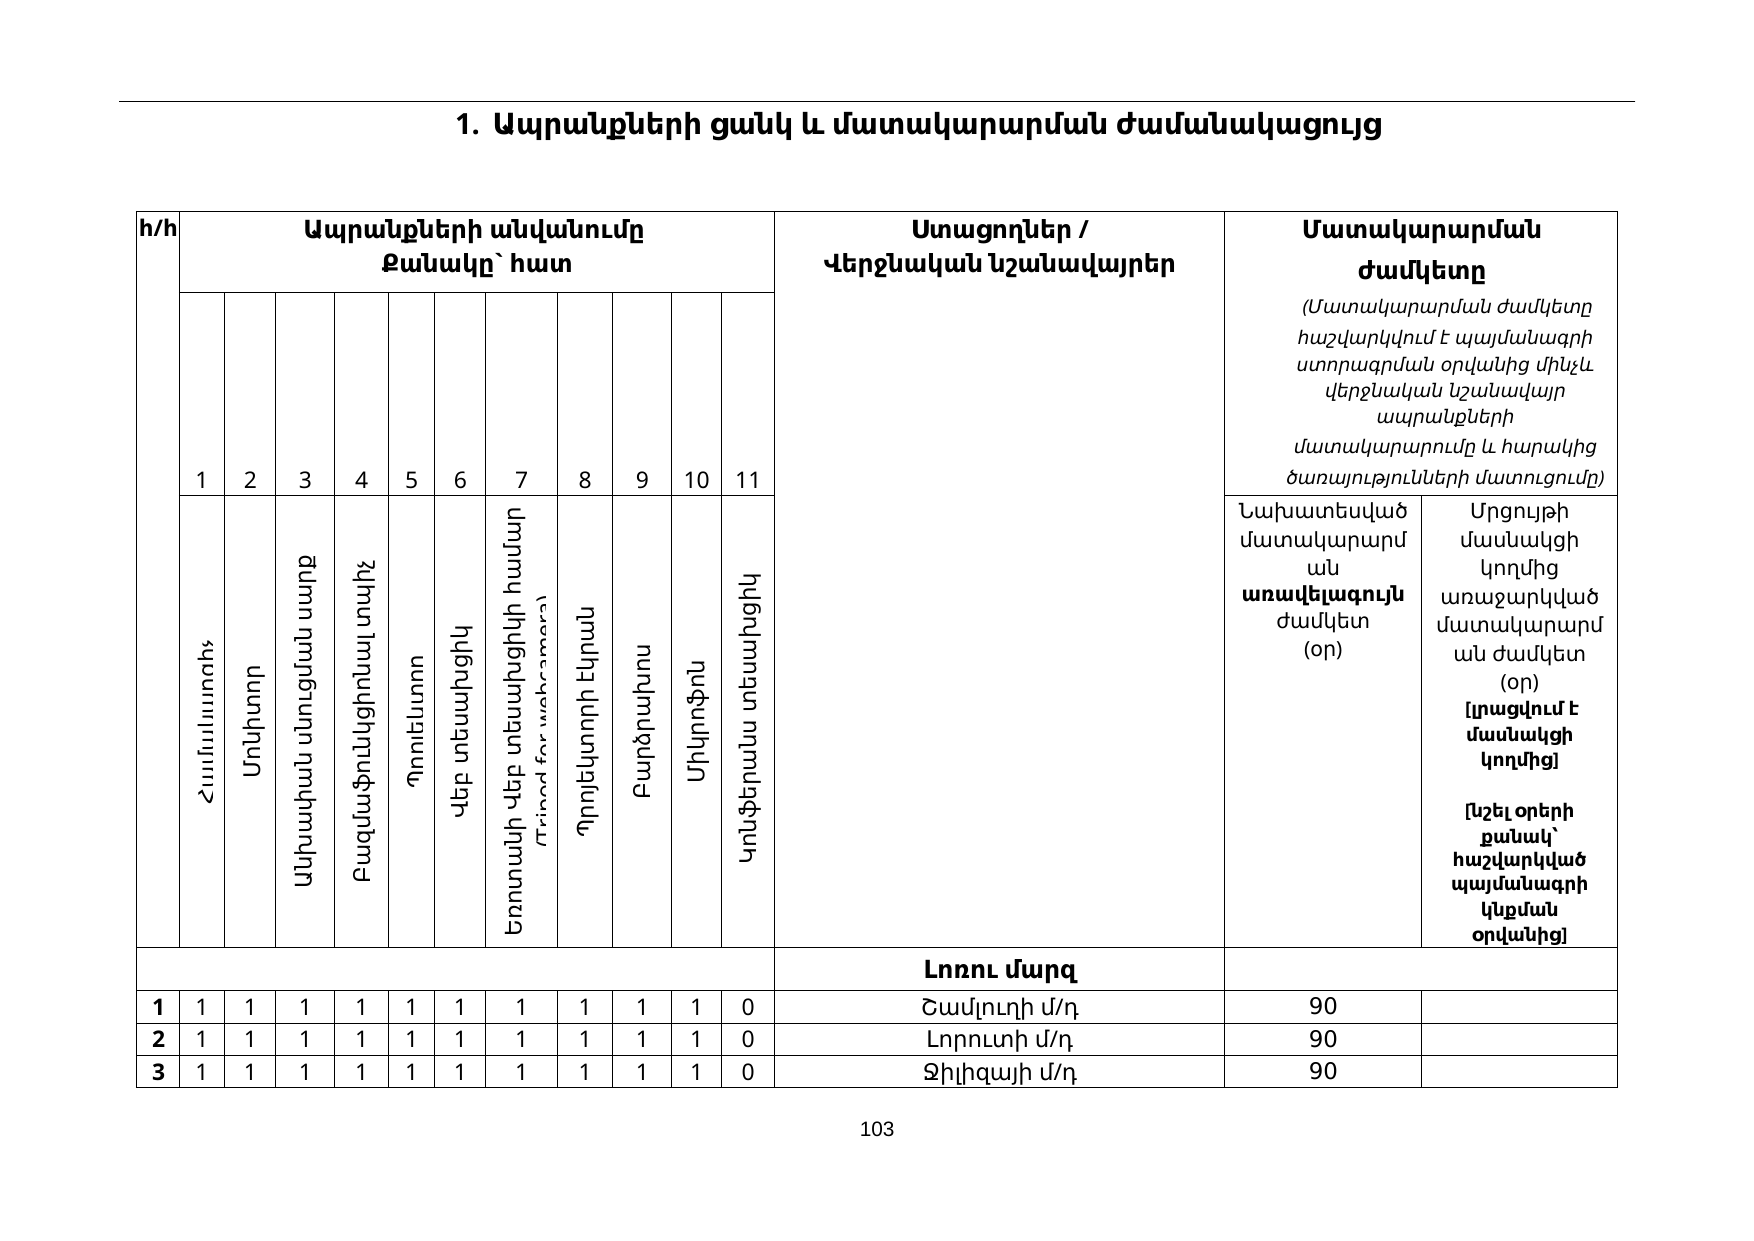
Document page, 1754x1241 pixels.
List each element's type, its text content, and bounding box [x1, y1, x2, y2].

table_cell 1 [613, 1024, 671, 1055]
table_cell 9 [613, 293, 671, 495]
table_cell 1 [389, 991, 434, 1022]
table_cell 1 [180, 293, 224, 495]
table_cell 1 [225, 991, 275, 1022]
table_cell 0 [722, 991, 774, 1022]
table_cell Մրցույթի մասնակցի կողմից առաջարկված մատակարարման ժամկետ (օր) [լրացվում է մասնակցի կողմից] [նշել օրերի քանակ՝ հաշվարկված պայմանագրի կնքման օրվանից] [1422, 496, 1617, 947]
table_cell 1 [389, 1024, 434, 1055]
table_cell 1 [672, 991, 721, 1022]
table_cell 6 [435, 293, 485, 495]
table_cell Նախատեսված մատակարարման առավելագույն ժամկետ (օր) [1225, 496, 1421, 947]
table_cell 1 [435, 1024, 485, 1055]
table_cell 1 [180, 1024, 224, 1055]
table_cell Կոնֆերանս տեսախցիկ [722, 496, 774, 947]
table_cell 1 [225, 1024, 275, 1055]
table_cell 1 [335, 991, 388, 1022]
table_cell 4 [335, 293, 388, 495]
table_header Մատակարարման ժամկետը (Մատակարարման ժամկետը հաշվարկվում է պայմանագրի ստորագրման օրվանից մինչև վերջնական նշանավայր ապրանքների մատակարարումը և հարակից ծառայությունների մատուցումը) [1225, 212, 1617, 495]
table_cell 2 [137, 1024, 179, 1055]
table_cell 90 [1225, 1024, 1421, 1055]
table_cell 90 [1225, 1056, 1421, 1087]
table_cell 1 [486, 991, 557, 1022]
table_cell [1422, 1056, 1617, 1087]
table_cell Համակարգիչ [180, 496, 224, 947]
table_cell 1 [558, 1024, 612, 1055]
table_cell 1 [672, 1056, 721, 1087]
table_cell Բարձրախոս [613, 496, 671, 947]
table_header հ/հ [137, 212, 179, 947]
table_cell 10 [672, 293, 721, 495]
table_cell 1 [613, 991, 671, 1022]
table_cell 1 [435, 991, 485, 1022]
table_cell Լորուտի մ/դ [775, 1024, 1224, 1055]
table_cell 1 [335, 1024, 388, 1055]
table_cell 0 [722, 1024, 774, 1055]
table_cell 90 [1225, 991, 1421, 1022]
table_cell Ջիլիզայի մ/դ [775, 1056, 1224, 1087]
table_cell Բազմաֆունկցիոնալ տպիչ [335, 496, 388, 947]
table_cell Պրոյեկտորի էկրան [558, 496, 612, 947]
list Ապրանքների ցանկ և մատակարարման ժամանակացույց [231, 103, 1605, 143]
table_cell 1 [276, 991, 334, 1022]
table_cell Միկրոֆոն [672, 496, 721, 947]
table_cell [1422, 991, 1617, 1022]
table_cell 7 [486, 293, 557, 495]
table_cell 1 [672, 1024, 721, 1055]
table_cell Լոռու մարզ [775, 948, 1224, 990]
table_cell 1 [180, 1056, 224, 1087]
table_cell 1 [137, 991, 179, 1022]
table_cell 1 [613, 1056, 671, 1087]
table_cell 1 [180, 991, 224, 1022]
table_cell 8 [558, 293, 612, 495]
table_cell 3 [137, 1056, 179, 1087]
table_cell [137, 948, 774, 990]
table_header Ապրանքների անվանումը Քանակը` հատ [180, 212, 774, 292]
table_cell 1 [276, 1056, 334, 1087]
table_cell Անխափան սնուցման սարք (UPS) [276, 496, 334, 947]
table_cell Մոնիտոր [225, 496, 275, 947]
table_cell 1 [558, 991, 612, 1022]
table_cell 1 [225, 1056, 275, 1087]
table_cell [1422, 1024, 1617, 1055]
table_cell Եռոտանի Վեբ տեսախցիկի համար (Tripod for webcamera) [486, 496, 557, 947]
table_cell 1 [389, 1056, 434, 1087]
table_cell Վեբ տեսախցիկ [435, 496, 485, 947]
table_cell Պրոյեկտոր [389, 496, 434, 947]
table_cell 0 [722, 1056, 774, 1087]
table_cell Շամլուղի մ/դ [775, 991, 1224, 1022]
table_cell 1 [335, 1056, 388, 1087]
table_cell 11 [722, 293, 774, 495]
table_cell 5 [389, 293, 434, 495]
table_cell 1 [435, 1056, 485, 1087]
table_cell 2 [225, 293, 275, 495]
table_cell 1 [486, 1024, 557, 1055]
table_cell 1 [276, 1024, 334, 1055]
table_cell 1 [558, 1056, 612, 1087]
table_cell 3 [276, 293, 334, 495]
table_cell [1225, 948, 1617, 990]
table_cell 1 [486, 1056, 557, 1087]
table_header Ստացողներ / Վերջնական նշանավայրեր [775, 212, 1224, 947]
